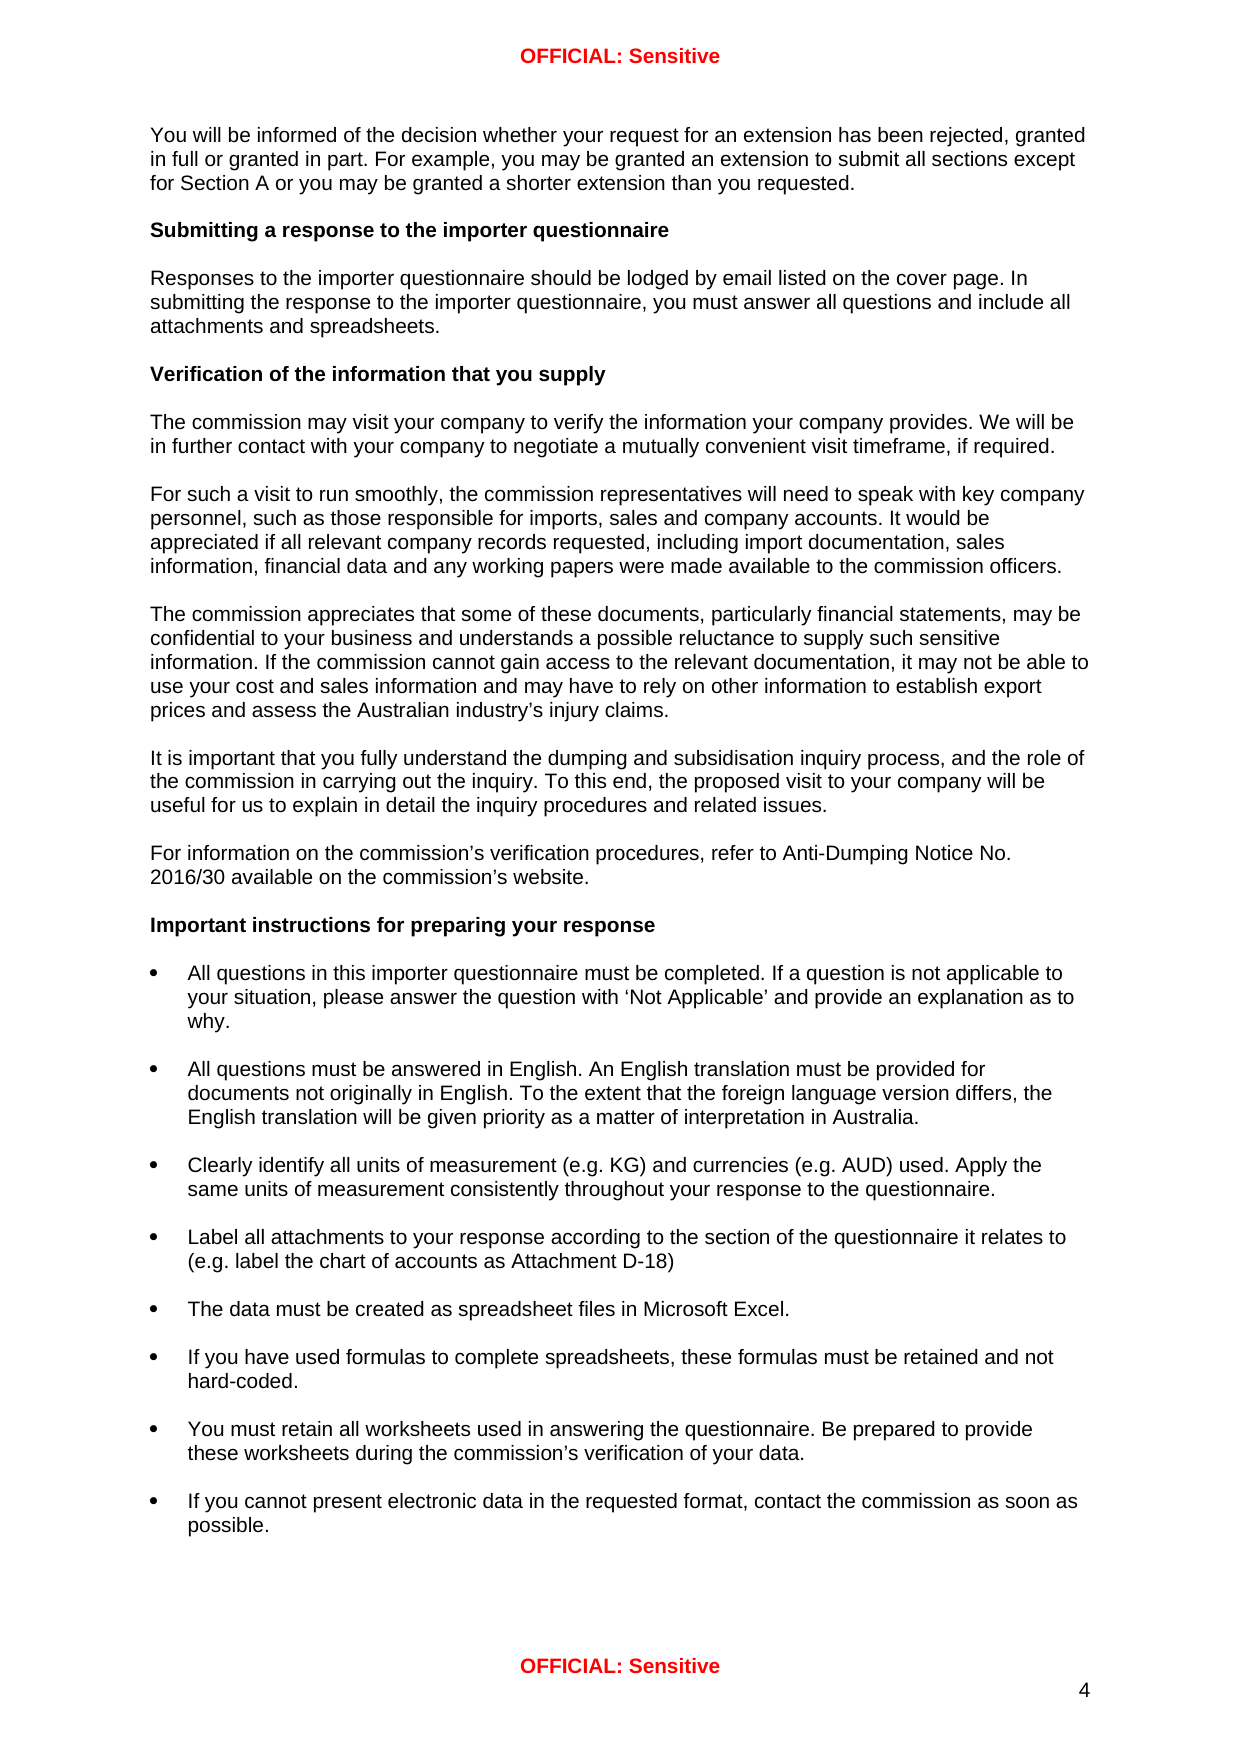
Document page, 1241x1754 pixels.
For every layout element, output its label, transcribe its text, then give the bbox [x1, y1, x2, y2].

text For such a visit to run smoothly, the commission representatives will need to speak with key company personnel, such as those responsible for imports, sales and company accounts. It would be appreciated if all relevant company records requested, including import documentation, sales information, financial data and any working papers were made available to the commission officers. [150, 482, 1090, 578]
text It is important that you fully understand the dumping and subsidisation inquiry process, and the role of the commission in carrying out the inquiry. To this end, the proposed visit to your company will be useful for us to explain in detail the inquiry procedures and related issues. [150, 745, 1090, 817]
text Important instructions for preparing your response [150, 913, 1090, 937]
list All questions must be answered in English. An English translation must be provided for documents not originally in English. To the extent that the foreign language version differs, the English translation will be given priority as a matter of interpretation in Australia. [150, 1057, 1090, 1129]
list Label all attachments to your response according to the section of the questionnaire it relates to (e.g. label the chart of accounts as Attachment D-18) [150, 1225, 1090, 1273]
list The data must be created as spreadsheet files in Microsoft Excel. [150, 1297, 1090, 1321]
list All questions in this importer questionnaire must be completed. If a question is not applicable to your situation, please answer the question with ‘Not Applicable’ and provide an explanation as to why. [150, 961, 1090, 1033]
list If you cannot present electronic data in the requested format, contact the commission as soon as possible. [150, 1489, 1090, 1537]
text Submitting a response to the importer questionnaire [150, 218, 1090, 242]
list If you have used formulas to complete spreadsheets, these formulas must be retained and not hard-coded. [150, 1345, 1090, 1393]
text The commission may visit your company to verify the information your company provides. We will be in further contact with your company to negotiate a mutually convenient visit timeframe, if required. [150, 410, 1090, 458]
text Responses to the importer questionnaire should be lodged by email listed on the cover page. In submitting the response to the importer questionnaire, you must answer all questions and include all attachments and spreadsheets. [150, 266, 1090, 338]
text For information on the commission’s verification procedures, refer to Anti-Dumping Notice No. 2016/30 available on the commission’s website. [150, 841, 1090, 889]
text You will be informed of the decision whether your request for an extension has been rejected, granted in full or granted in part. For example, you may be granted an extension to submit all sections except for Section A or you may be granted a shorter extension than you requested. [150, 122, 1090, 194]
text Verification of the information that you supply [150, 362, 1090, 386]
list You must retain all worksheets used in answering the questionnaire. Be prepared to provide these worksheets during the commission’s verification of your data. [150, 1417, 1090, 1465]
text The commission appreciates that some of these documents, particularly financial statements, may be confidential to your business and understands a possible reluctance to supply such sensitive information. If the commission cannot gain access to the relevant documentation, it may not be able to use your cost and sales information and may have to rely on other information to establish export prices and assess the Australian industry’s injury claims. [150, 602, 1090, 721]
list Clearly identify all units of measurement (e.g. KG) and currencies (e.g. AUD) used. Apply the same units of measurement consistently throughout your response to the questionnaire. [150, 1153, 1090, 1201]
